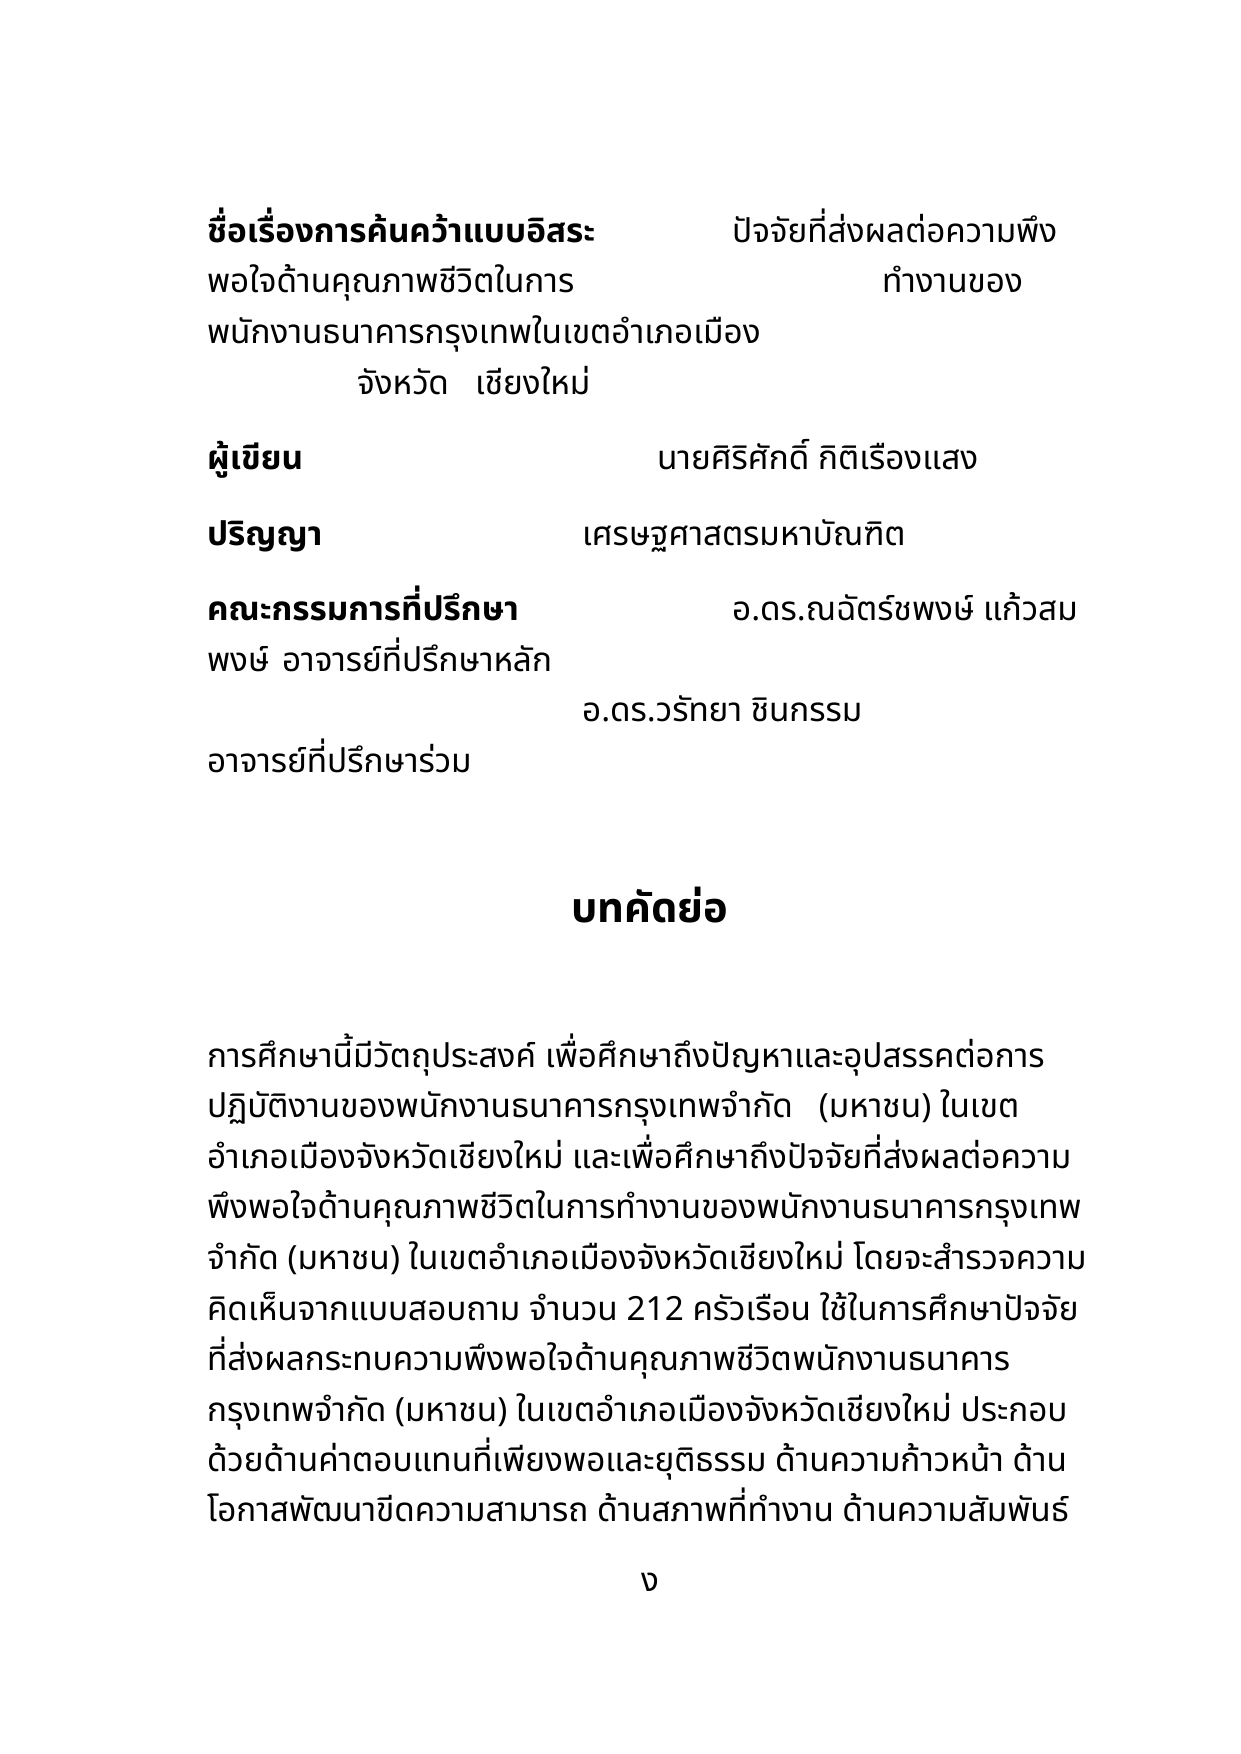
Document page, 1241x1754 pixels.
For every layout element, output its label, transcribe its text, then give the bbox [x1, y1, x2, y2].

text ปริญญา เศรษฐศาสตรมหาบัณฑิต [207, 509, 1092, 560]
text บทคัดย่อ [207, 878, 1092, 941]
text ผู้เขียน นายศิริศักดิ์ กิติเรืองแสง [207, 434, 1092, 484]
text อ.ดร.วรัทยา ชินกรรม อาจารย์ที่ปรึกษาร่วม [207, 686, 1092, 787]
text คณะกรรมการที่ปรึกษา อ.ดร.ณฉัตร์ชพงษ์ แก้วสมพงษ์ อาจารย์ที่ปรึกษาหลัก [207, 585, 1092, 686]
text ชื่อเรื่องการค้นคว้าแบบอิสระ ปัจจัยที่ส่งผลต่อความพึงพอใจด้านคุณภาพชีวิตในการ ทำงานของพนักงานธนาคารกรุงเทพในเขตอำเภอเมือง จังหวัด เชียงใหม่ [207, 207, 1092, 409]
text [207, 1032, 1092, 1537]
